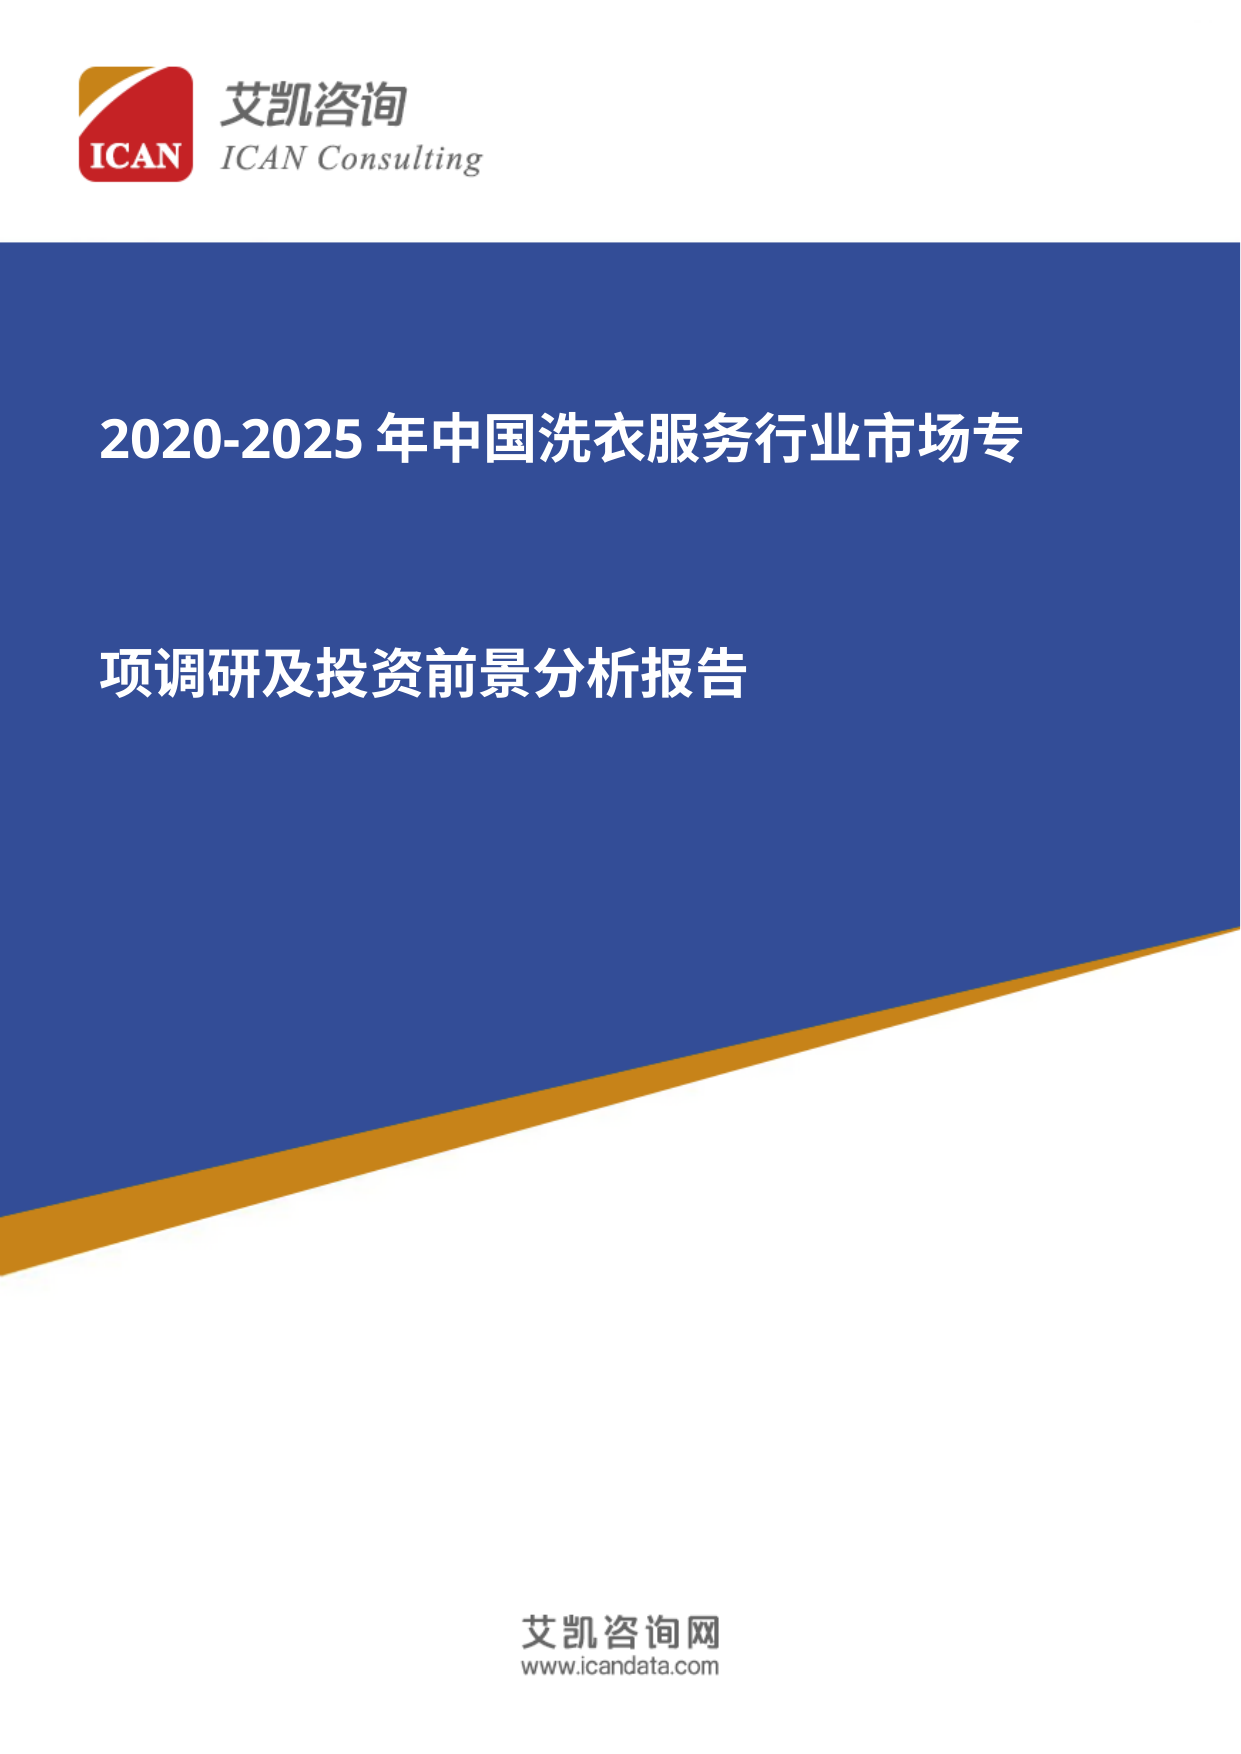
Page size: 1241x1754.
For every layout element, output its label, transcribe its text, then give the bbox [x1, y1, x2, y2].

picture [0, 5, 1241, 1754]
subtitle 2020-2025年中国洗衣服务行业市场专项调研及投资前景分析报告 [99, 386, 1053, 718]
